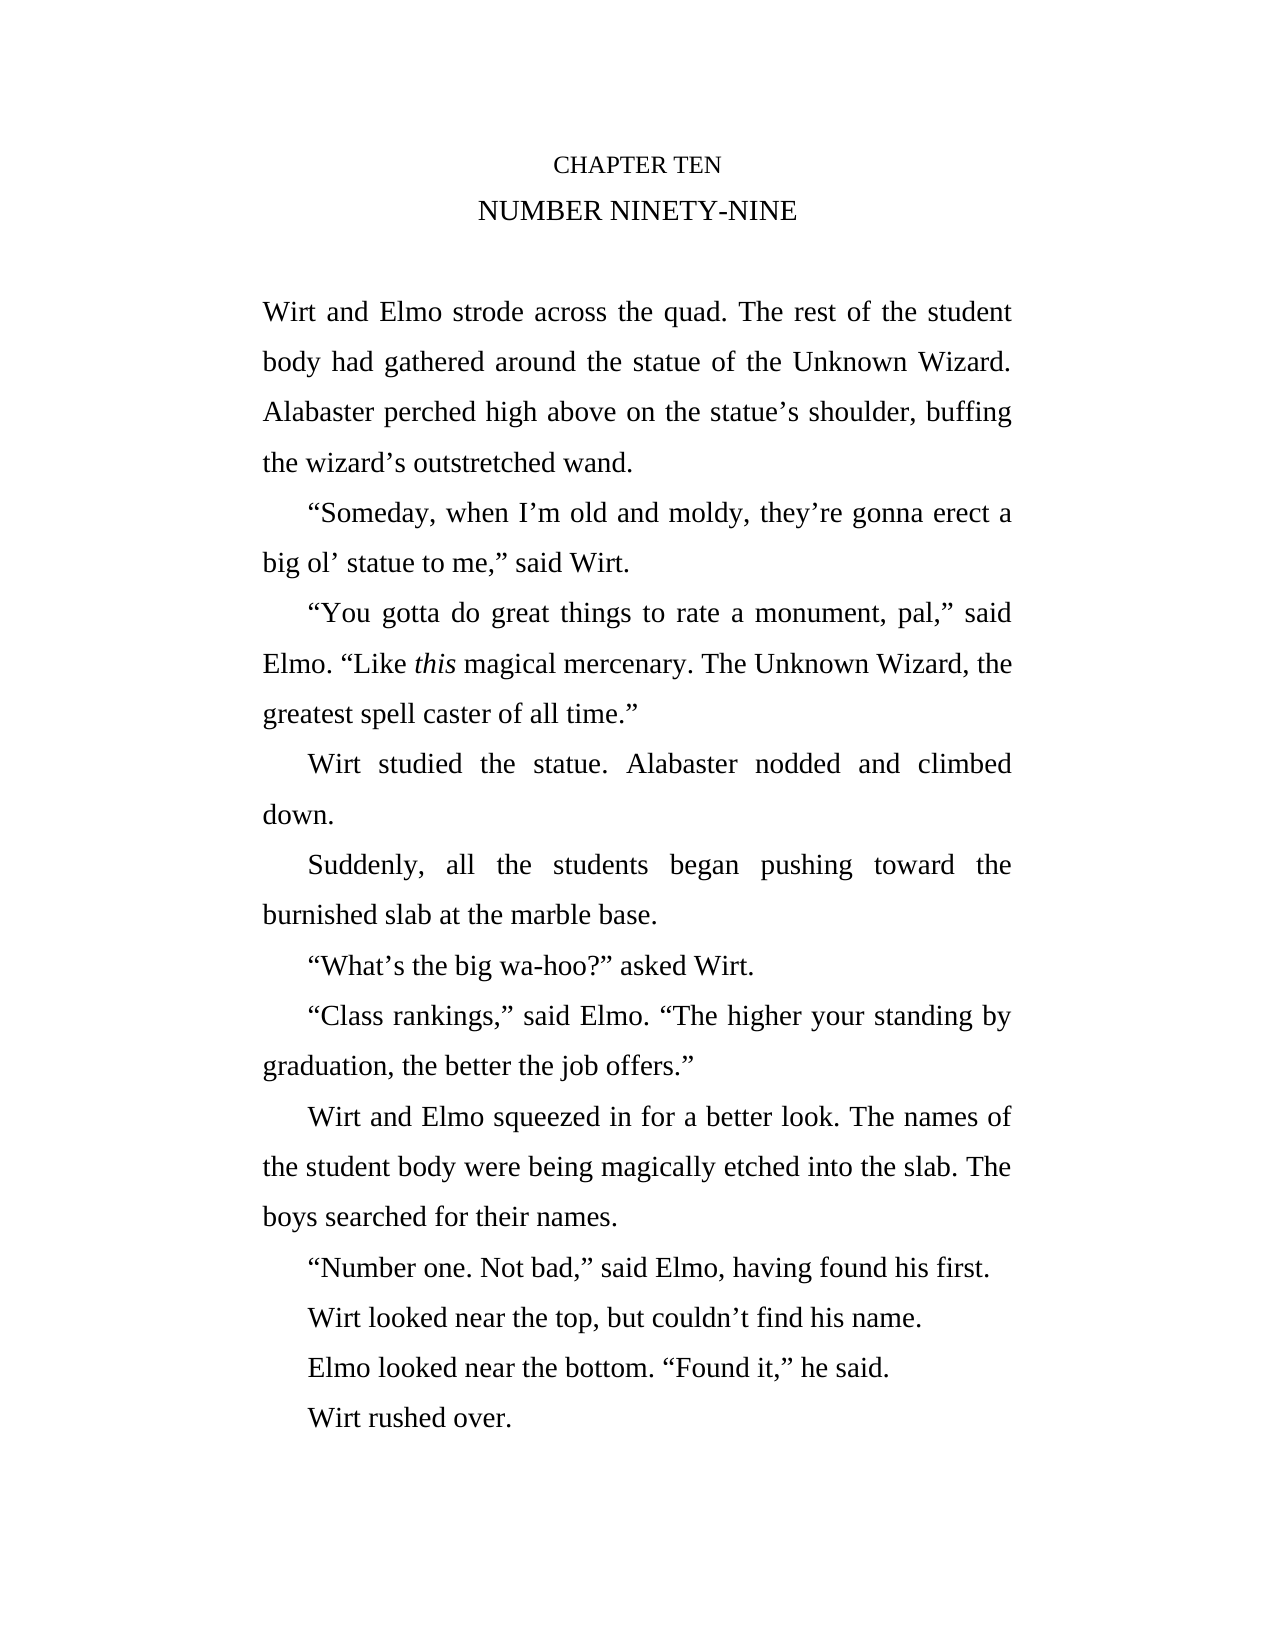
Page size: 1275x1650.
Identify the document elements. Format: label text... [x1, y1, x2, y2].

text NUMBER NINETY-NINE [262, 193, 1012, 227]
text Wirt looked near the top, but couldn’t find his name. [262, 1300, 1012, 1333]
text “Number one. Not bad,” said Elmo, having found his first. [262, 1250, 1012, 1283]
text Wirt rushed over. [262, 1401, 1012, 1434]
text Wirt studied the statue. Alabaster nodded and climbed down. [262, 747, 1012, 830]
text CHAPTER TEN [262, 150, 1012, 179]
text “Class rankings,” said Elmo. “The higher your standing by graduation, the better the job offers.” [262, 998, 1012, 1082]
text Suddenly, all the students began pushing toward the burnished slab at the marble base. [262, 847, 1012, 931]
text “What’s the big wa-hoo?” asked Wirt. [262, 948, 1012, 981]
text “Someday, when I’m old and moldy, they’re gonna erect a big ol’ statue to me,” said Wirt. [262, 495, 1012, 579]
text Wirt and Elmo squeezed in for a better look. The names of the student body were being magically etched into the slab. The boys searched for their names. [262, 1099, 1012, 1233]
text Elmo looked near the bottom. “Found it,” he said. [262, 1350, 1012, 1384]
text “You gotta do great things to rate a monument, pal,” said Elmo. “Like this magical mercenary. The Unknown Wizard, the greatest spell caster of all time.” [262, 596, 1012, 730]
text Wirt and Elmo strode across the quad. The rest of the student body had gathered around the statue of the Unknown Wizard. Alabaster perched high above on the statue’s shoulder, buffing the wizard’s outstretched wand. [262, 294, 1012, 478]
